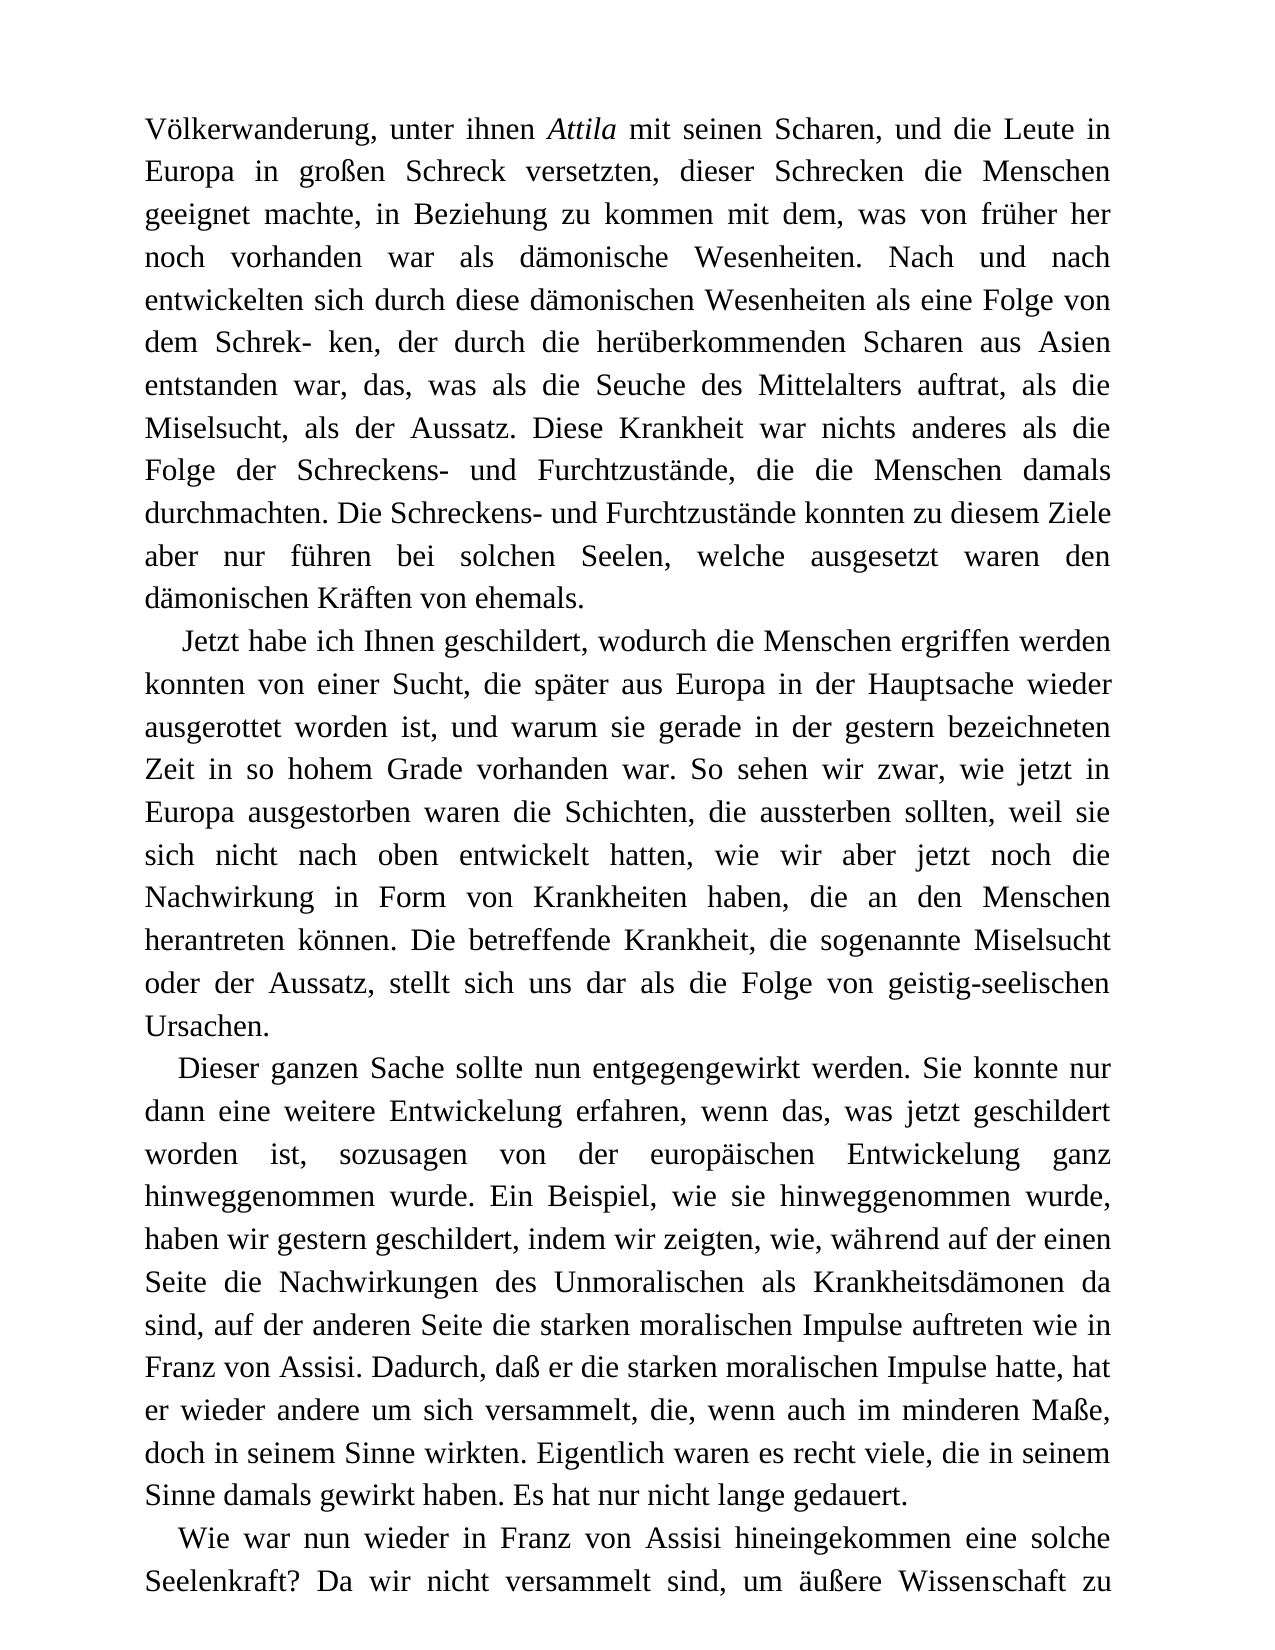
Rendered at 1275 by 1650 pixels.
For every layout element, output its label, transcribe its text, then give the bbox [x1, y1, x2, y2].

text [144, 110, 1112, 616]
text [144, 1519, 1112, 1598]
text Dieser ganzen Sache sollte nun entgegengewirkt werden. Sie konnte nur dann eine weitere Entwickelung erfahren, wenn das, was jetzt geschildert worden ist, sozusagen von der europäischen Entwickelung ganz hinweggenommen wurde. Ein Beispiel, wie sie hinweggenommen wurde, haben wir gestern geschildert, indem wir zeigten, wie, während auf der einen Seite die Nachwirkungen des Unmoralischen als Krankheitsdämonen da sind, auf der anderen Seite die starken moralischen Impulse auftreten wie in Franz von Assisi. Dadurch, daß er die starken moralischen Impulse hatte, hat er wieder andere um sich versammelt, die, wenn auch im minderen Maße, doch in seinem Sinne wirkten. Eigentlich waren es recht viele, die in seinem Sinne damals gewirkt haben. Es hat nur nicht lange gedauert. [144, 1049, 1112, 1513]
text Jetzt habe ich Ihnen geschildert, wodurch die Menschen ergriffen werden konnten von einer Sucht, die später aus Europa in der Hauptsache wieder ausgerottet worden ist, und warum sie gerade in der gestern bezeichneten Zeit in so hohem Grade vorhanden war. So sehen wir zwar, wie jetzt in Europa ausgestorben waren die Schichten, die aussterben sollten, weil sie sich nicht nach oben entwickelt hatten, wie wir aber jetzt noch die Nachwirkung in Form von Krankheiten haben, die an den Menschen herantreten können. Die betreffende Krankheit, die sogenannte Miselsucht oder der Aussatz, stellt sich uns dar als die Folge von geistig-seelischen Ursachen. [144, 622, 1112, 1043]
